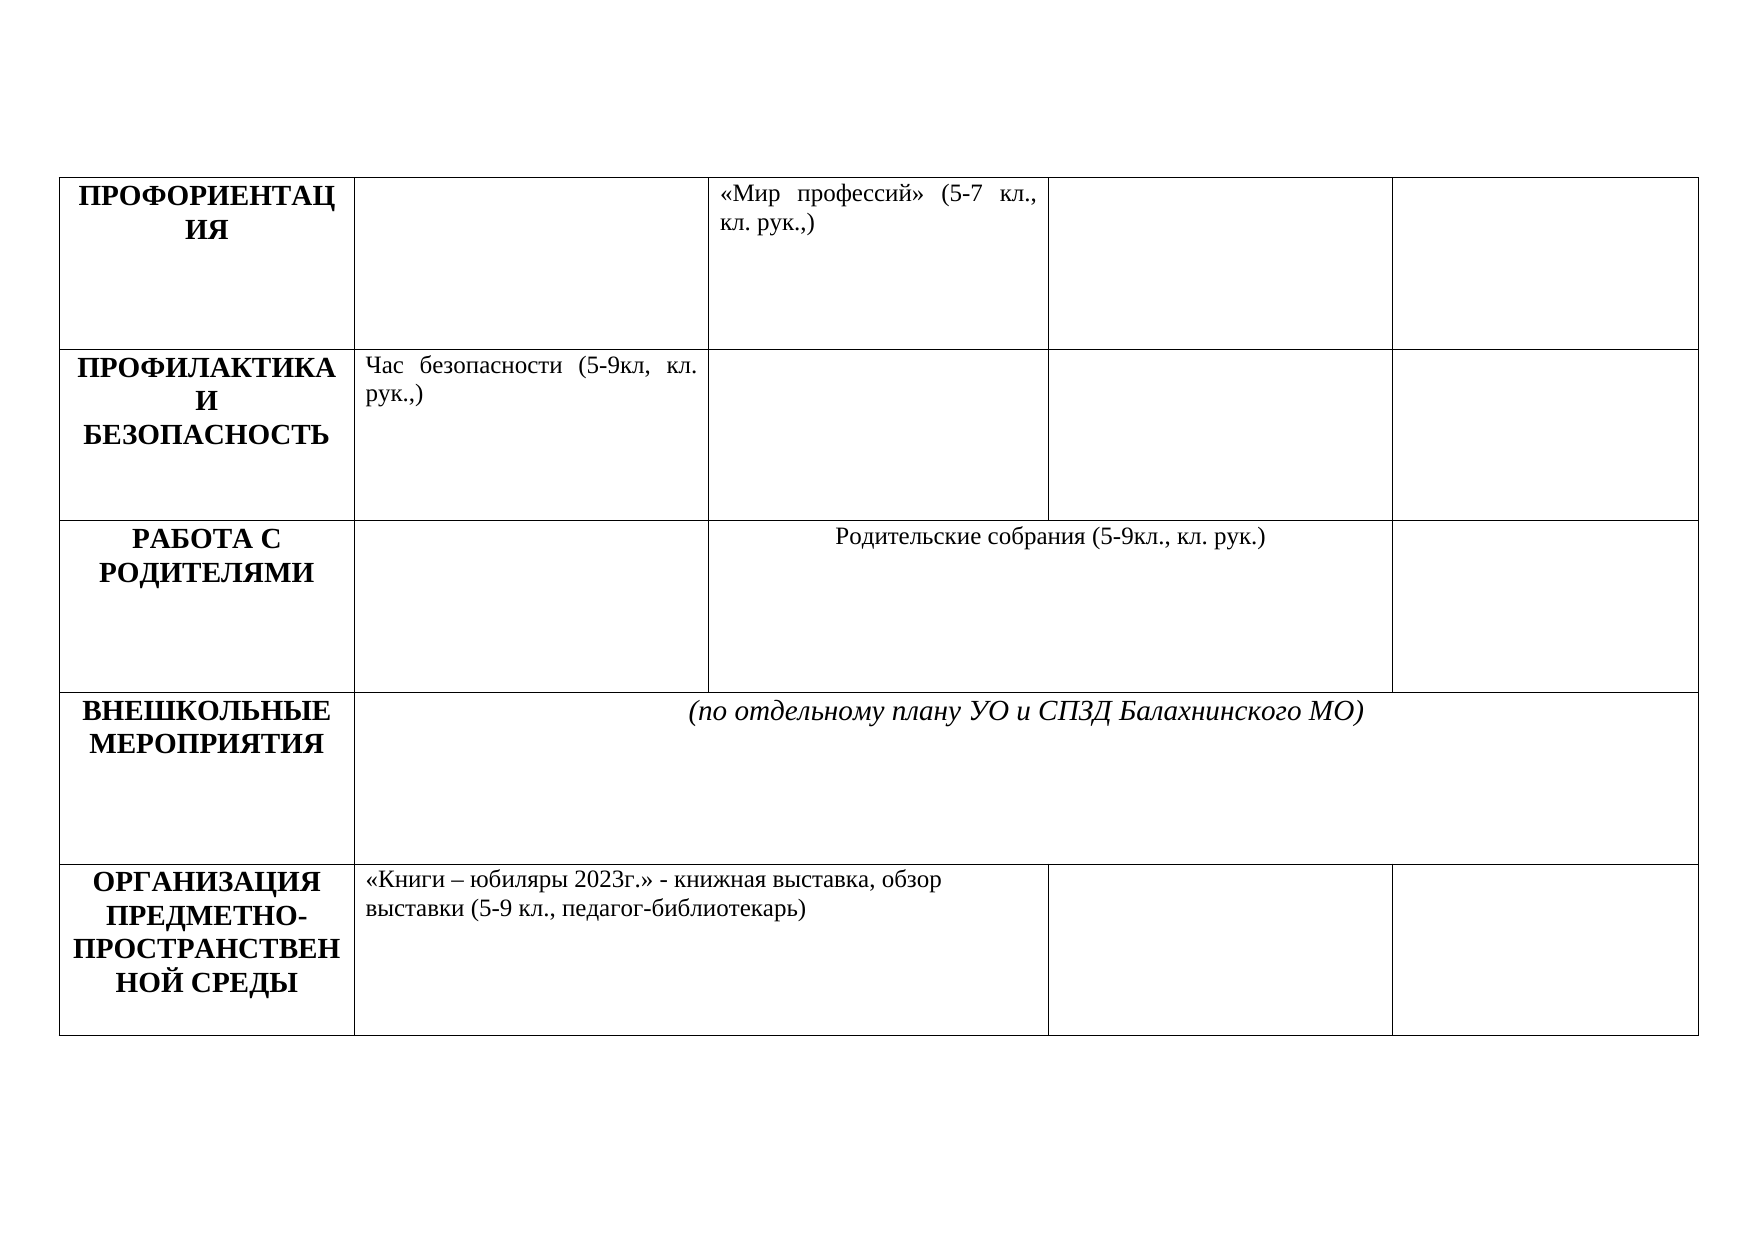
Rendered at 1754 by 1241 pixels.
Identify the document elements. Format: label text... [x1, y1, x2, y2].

table_cell Родительские собрания (5-9кл., кл. рук.) [709, 521, 1392, 692]
table_cell [1049, 350, 1392, 520]
table_cell «Книги – юбиляры 2023г.» - книжная выставка, обзор выставки (5-9 кл., педагог-библиотекарь) [355, 865, 1048, 1035]
table_cell [1393, 178, 1698, 349]
table_cell [1049, 865, 1392, 1035]
table_cell [1393, 521, 1698, 692]
table_cell [355, 521, 708, 692]
table_cell [355, 178, 708, 349]
table_cell (по отдельному плану УО и СПЗД Балахнинского МО) [355, 693, 1698, 863]
table_cell Час безопасности (5-9кл, кл. рук.,) [355, 350, 708, 520]
table_cell ПРОФИЛАКТИКА И БЕЗОПАСНОСТЬ [60, 350, 354, 520]
table_cell РАБОТА С РОДИТЕЛЯМИ [60, 521, 354, 692]
table_cell [1393, 865, 1698, 1035]
table_cell «Мир профессий» (5-7 кл., кл. рук.,) [709, 178, 1048, 349]
table_cell ОРГАНИЗАЦИЯ ПРЕДМЕТНО-ПРОСТРАНСТВЕННОЙ СРЕДЫ [60, 865, 354, 1035]
table_cell ПРОФОРИЕНТАЦИЯ [60, 178, 354, 349]
table_cell [1393, 350, 1698, 520]
table_cell [709, 350, 1048, 520]
table_cell ВНЕШКОЛЬНЫЕ МЕРОПРИЯТИЯ [60, 693, 354, 863]
table_cell [1049, 178, 1392, 349]
